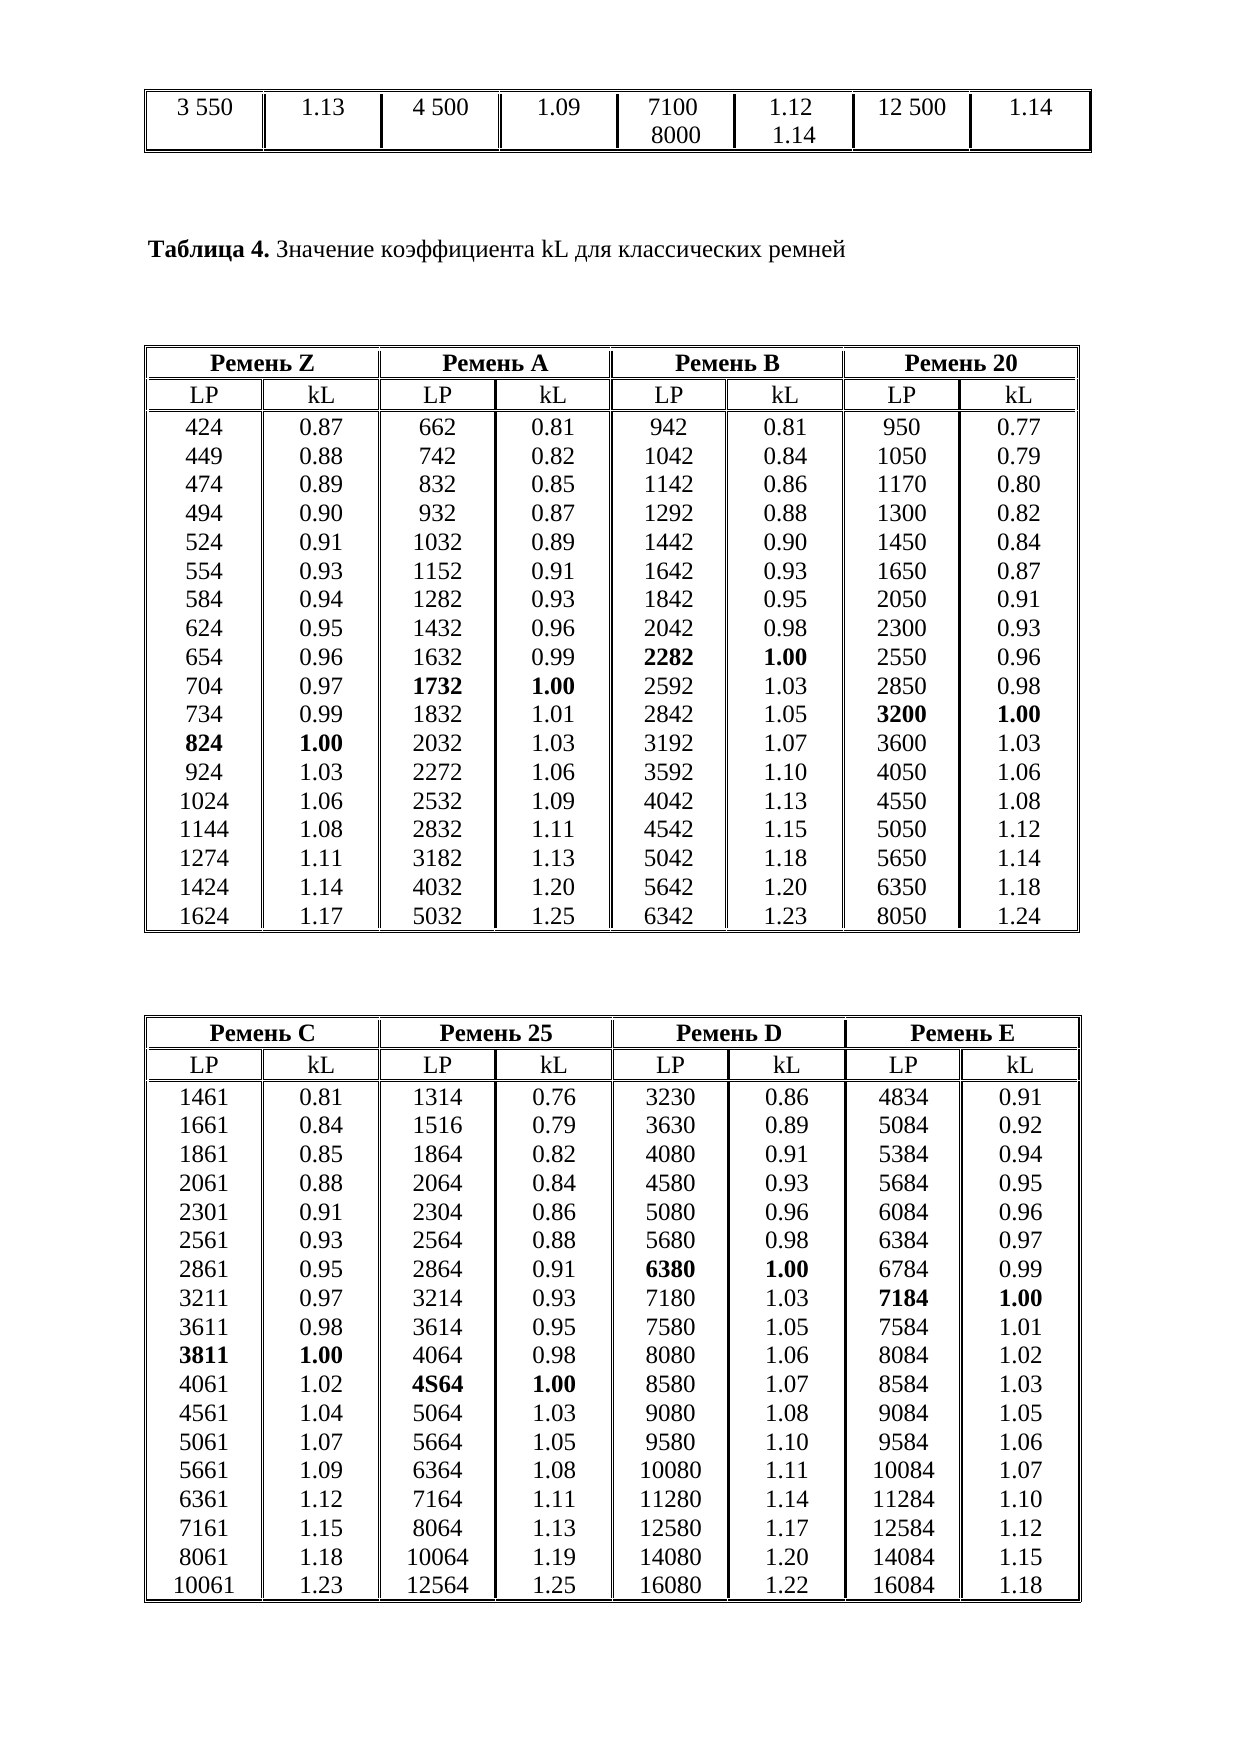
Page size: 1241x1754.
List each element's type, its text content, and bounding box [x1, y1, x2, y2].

table_cell 0.76 0.79 0.82 0.84 0.86 0.88 0.91 0.93 0.95 0.98 1.00 1.03 1.05 1.08 1.11 1.13 1.19 1.25 [495, 1082, 612, 1599]
table_cell kL [728, 380, 842, 409]
table_header Ремень В [611, 348, 844, 377]
table_cell 0.81 0.84 0.86 0.88 0.90 0.93 0.95 0.98 1.00 1.03 1.05 1.07 1.10 1.13 1.15 1.18 1.20 1.23 [726, 412, 844, 929]
table_cell LP [614, 1050, 727, 1078]
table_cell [853, 90, 970, 149]
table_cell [500, 92, 617, 149]
table_cell LP [381, 1050, 494, 1078]
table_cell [381, 90, 500, 149]
table_cell 0.77 0.79 0.80 0.82 0.84 0.87 0.91 0.93 0.96 0.98 1.00 1.03 1.06 1.08 1.12 1.14 1.18 1.24 [959, 409, 1078, 929]
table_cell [734, 90, 853, 149]
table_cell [147, 90, 264, 149]
table_header Ремень 25 [380, 1018, 612, 1046]
table_cell kL [264, 1050, 378, 1078]
table_cell LP [613, 380, 725, 409]
table_header Ремень D [613, 1018, 845, 1046]
table_header Ремень 20 [844, 348, 1077, 377]
table_cell kL [730, 1050, 844, 1078]
table_cell kL [497, 380, 609, 409]
table_cell LP [145, 377, 262, 409]
table_cell kL [959, 377, 1078, 409]
table_cell 424 449 474 494 524 554 584 624 654 704 734 824 924 1024 1144 1274 1424 1624 [145, 409, 262, 929]
table_cell 1461 1661 1861 2061 2301 2561 2861 3211 3611 3811 4061 4561 5061 5661 6361 7161 8061 10061 [147, 1079, 262, 1599]
table_cell kL [264, 380, 378, 409]
table_cell LP [381, 380, 494, 409]
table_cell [970, 92, 1089, 149]
table_cell kL [497, 1050, 611, 1078]
table_header Ремень Z [147, 348, 380, 377]
table_cell LP [147, 1046, 262, 1078]
table_cell 942 1042 1142 1292 1442 1642 1842 2042 2282 2592 2842 3192 3592 4042 4542 5042 5642 6342 [611, 412, 726, 929]
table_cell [617, 92, 734, 149]
table_cell 0.87 0.88 0.89 0.90 0.91 0.93 0.94 0.95 0.96 0.97 0.99 1.00 1.03 1.06 1.08 1.11 1.14 1.17 [263, 412, 380, 929]
table_cell LP [845, 380, 958, 409]
table_cell 3230 3630 4080 4580 5080 5680 6380 7180 7580 8080 8580 9080 9580 10080 11280 12580 14080 16080 [613, 1082, 728, 1599]
table_header Ремень А [380, 346, 611, 377]
table_cell kL [961, 1046, 1079, 1078]
text Таблица 4. Значение коэффициента kL для классических ремней [148, 234, 1152, 263]
table_cell 0.81 0.84 0.85 0.88 0.91 0.93 0.95 0.97 0.98 1.00 1.02 1.04 1.07 1.09 1.12 1.15 1.18 1.23 [263, 1082, 379, 1599]
table_cell 1314 1516 1864 2064 2304 2564 2864 3214 3614 4064 4S64 5064 5664 6364 7164 8064 10064 12564 [380, 1082, 495, 1599]
table_cell LP [847, 1050, 959, 1078]
table_cell 4834 5084 5384 5684 6084 6384 6784 7184 7584 8084 8584 9084 9584 10084 11284 12584 14084 16084 [845, 1079, 961, 1599]
table_cell 0.81 0.82 0.85 0.87 0.89 0.91 0.93 0.96 0.99 1.00 1.01 1.03 1.06 1.09 1.11 1.13 1.20 1.25 [495, 409, 611, 929]
table_cell 950 1050 1170 1300 1450 1650 2050 2300 2550 2850 3200 3600 4050 4550 5050 5650 6350 8050 [844, 412, 959, 929]
table_cell 0.91 0.92 0.94 0.95 0.96 0.97 0.99 1.00 1.01 1.02 1.03 1.05 1.06 1.07 1.10 1.12 1.15 1.18 [961, 1079, 1079, 1599]
table_header Ремень E [845, 1018, 1078, 1046]
table_header Ремень С [147, 1018, 379, 1046]
table_cell 662 742 832 932 1032 1152 1282 1432 1632 1732 1832 2032 2272 2532 2832 3182 4032 5032 [380, 412, 495, 929]
table_cell 0.86 0.89 0.91 0.93 0.96 0.98 1.00 1.03 1.05 1.06 1.07 1.08 1.10 1.11 1.14 1.17 1.20 1.22 [728, 1082, 845, 1599]
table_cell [264, 92, 381, 149]
